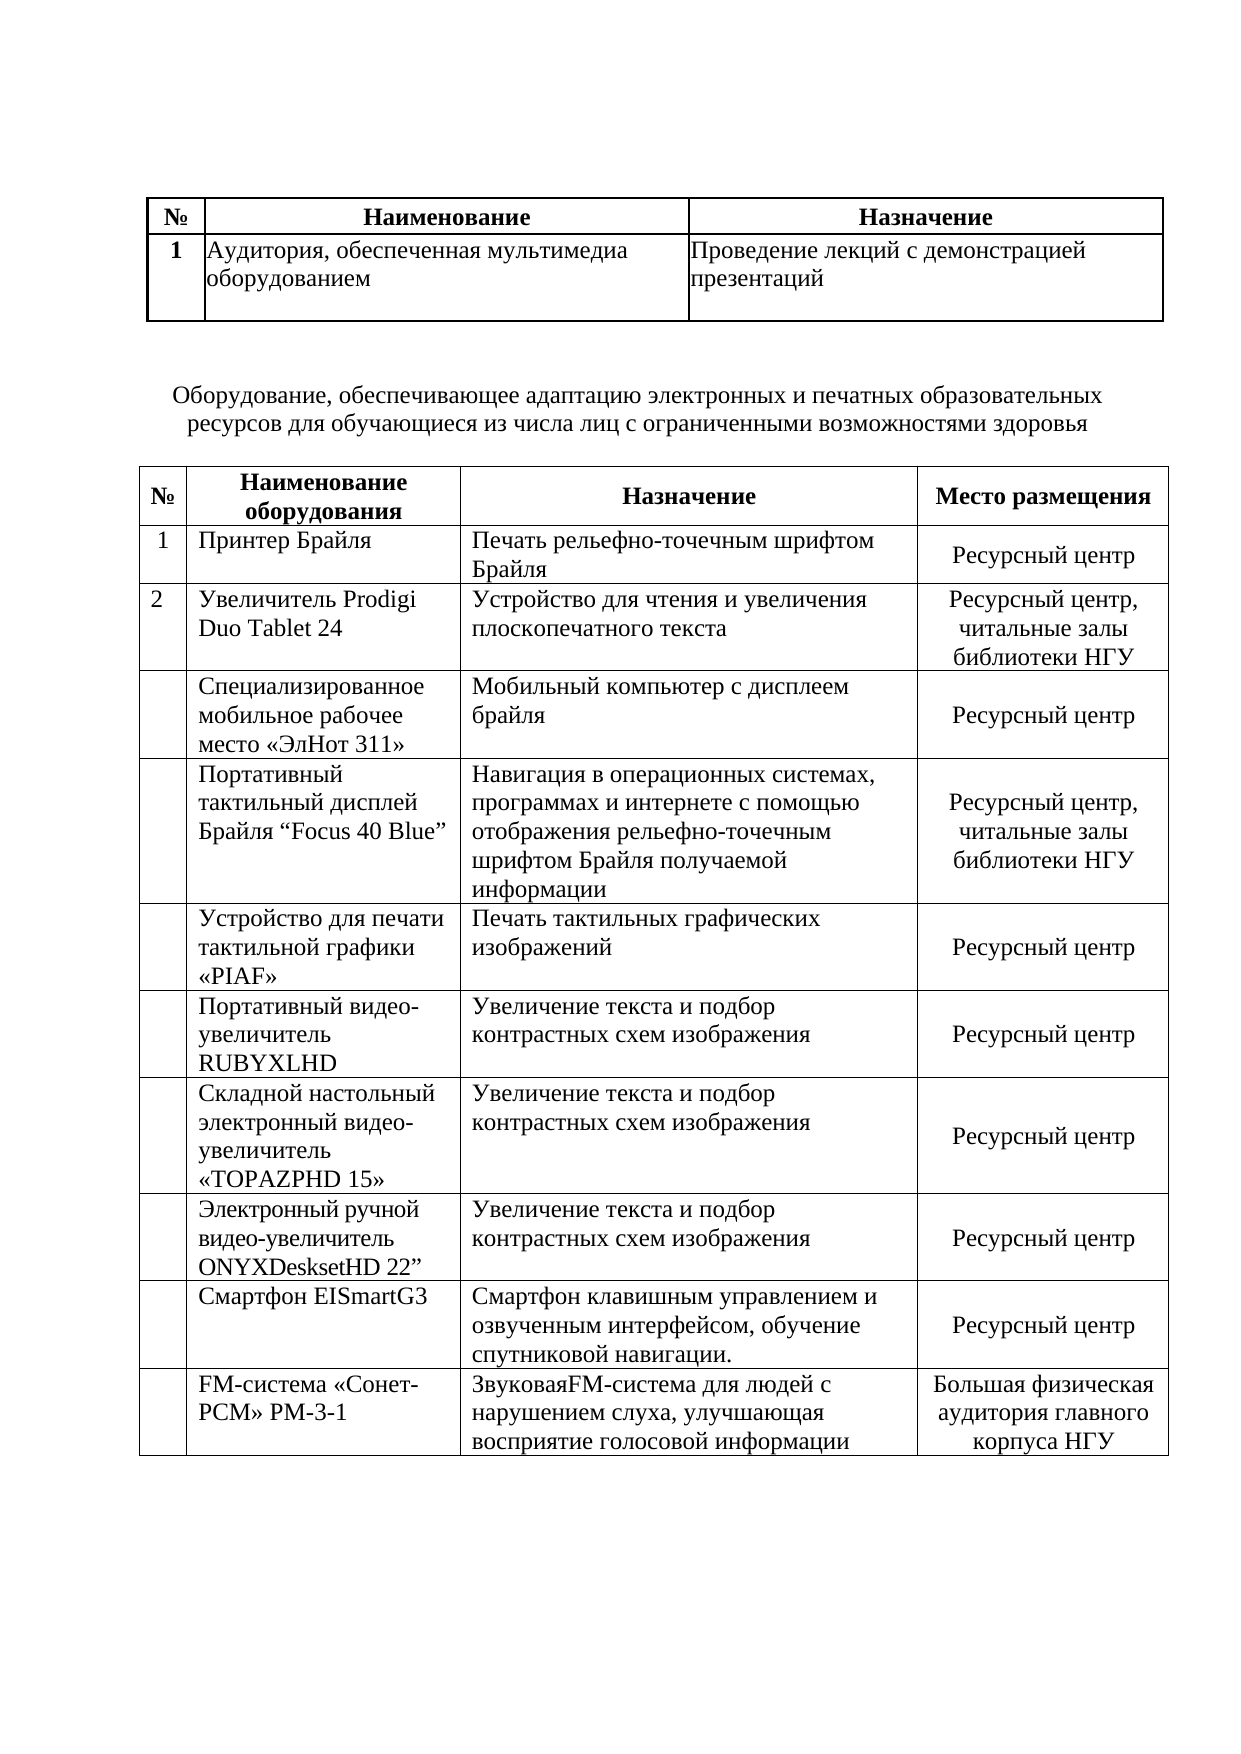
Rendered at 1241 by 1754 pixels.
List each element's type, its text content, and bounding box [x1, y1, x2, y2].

table_cell [140, 991, 186, 1077]
table_cell [140, 759, 186, 902]
table_header Назначение [690, 199, 1162, 233]
table_header Наименование оборудования [187, 467, 460, 524]
table_cell Увеличитель Prodigi Duo Tablet 24 [187, 584, 460, 670]
table_cell Ресурсный центр [918, 1078, 1168, 1193]
table_header Наименование [206, 199, 688, 233]
table_header № [149, 199, 204, 233]
table_cell Электронный ручной видео-увеличитель ONYXDesksetHD 22” [187, 1194, 460, 1280]
table_cell [140, 1281, 186, 1368]
table_cell Навигация в операционных системах, программах и интернете с помощью отображения рельефно-точечным шрифтом Брайля получаемой информации [461, 759, 917, 902]
table_cell Ресурсный центр [918, 671, 1168, 758]
table_cell Мобильный компьютер с дисплеем брайля [461, 671, 917, 758]
table_cell Увеличение текста и подбор контрастных схем изображения [461, 1194, 917, 1280]
text Оборудование, обеспечивающее адаптацию электронных и печатных образовательных ресурсов для обучающиеся из числа лиц с ограниченными возможностями здоровья [150, 380, 1125, 437]
table_cell Увеличение текста и подбор контрастных схем изображения [461, 991, 917, 1077]
table_cell Ресурсный центр [918, 991, 1168, 1077]
table_cell 2 [140, 584, 186, 670]
table_cell Проведение лекций с демонстрацией презентаций [690, 235, 1162, 320]
table_cell Печать тактильных графических изображений [461, 904, 917, 990]
table_cell Портативный тактильный дисплей Брайля “Focus 40 Blue” [187, 759, 460, 902]
table_cell 1 [140, 526, 186, 583]
table_cell Принтер Брайля [187, 526, 460, 583]
table_cell Устройство для чтения и увеличения плоскопечатного текста [461, 584, 917, 670]
table_cell [140, 1078, 186, 1193]
table_cell Специализированное мобильное рабочее место «ЭлНот 311» [187, 671, 460, 758]
table_cell Портативный видео-увеличитель RUBYXLHD [187, 991, 460, 1077]
table_cell [140, 1369, 186, 1455]
table_cell 1 [149, 235, 204, 320]
table_cell FM-система «Сонет-РСМ» РМ-3-1 [187, 1369, 460, 1455]
table_cell Ресурсный центр [918, 904, 1168, 990]
table_cell Ресурсный центр, читальные залы библиотеки НГУ [918, 584, 1168, 670]
table_header № [140, 467, 186, 524]
table_cell [140, 671, 186, 758]
table_header Назначение [461, 467, 917, 524]
table_cell Ресурсный центр, читальные залы библиотеки НГУ [918, 759, 1168, 902]
table_cell [140, 904, 186, 990]
table_cell Увеличение текста и подбор контрастных схем изображения [461, 1078, 917, 1193]
table_cell Ресурсный центр [918, 526, 1168, 583]
table_cell Ресурсный центр [918, 1194, 1168, 1280]
table_cell Печать рельефно-точечным шрифтом Брайля [461, 526, 917, 583]
table_cell Большая физическая аудитория главного корпуса НГУ [918, 1369, 1168, 1455]
table_cell Аудитория, обеспеченная мультимедиа оборудованием [206, 235, 688, 320]
table_cell Смартфон EISmartG3 [187, 1281, 460, 1368]
table_header Место размещения [918, 467, 1168, 524]
table_cell [140, 1194, 186, 1280]
table_cell Устройство для печати тактильной графики «PIAF» [187, 904, 460, 990]
table_cell Ресурсный центр [918, 1281, 1168, 1368]
table_cell ЗвуковаяFM-система для людей с нарушением слуха, улучшающая восприятие голосовой информации [461, 1369, 917, 1455]
table_cell Складной настольный электронный видео-увеличитель «TOPAZPHD 15» [187, 1078, 460, 1193]
table_cell Смартфон клавишным управлением и озвученным интерфейсом, обучение спутниковой навигации. [461, 1281, 917, 1368]
